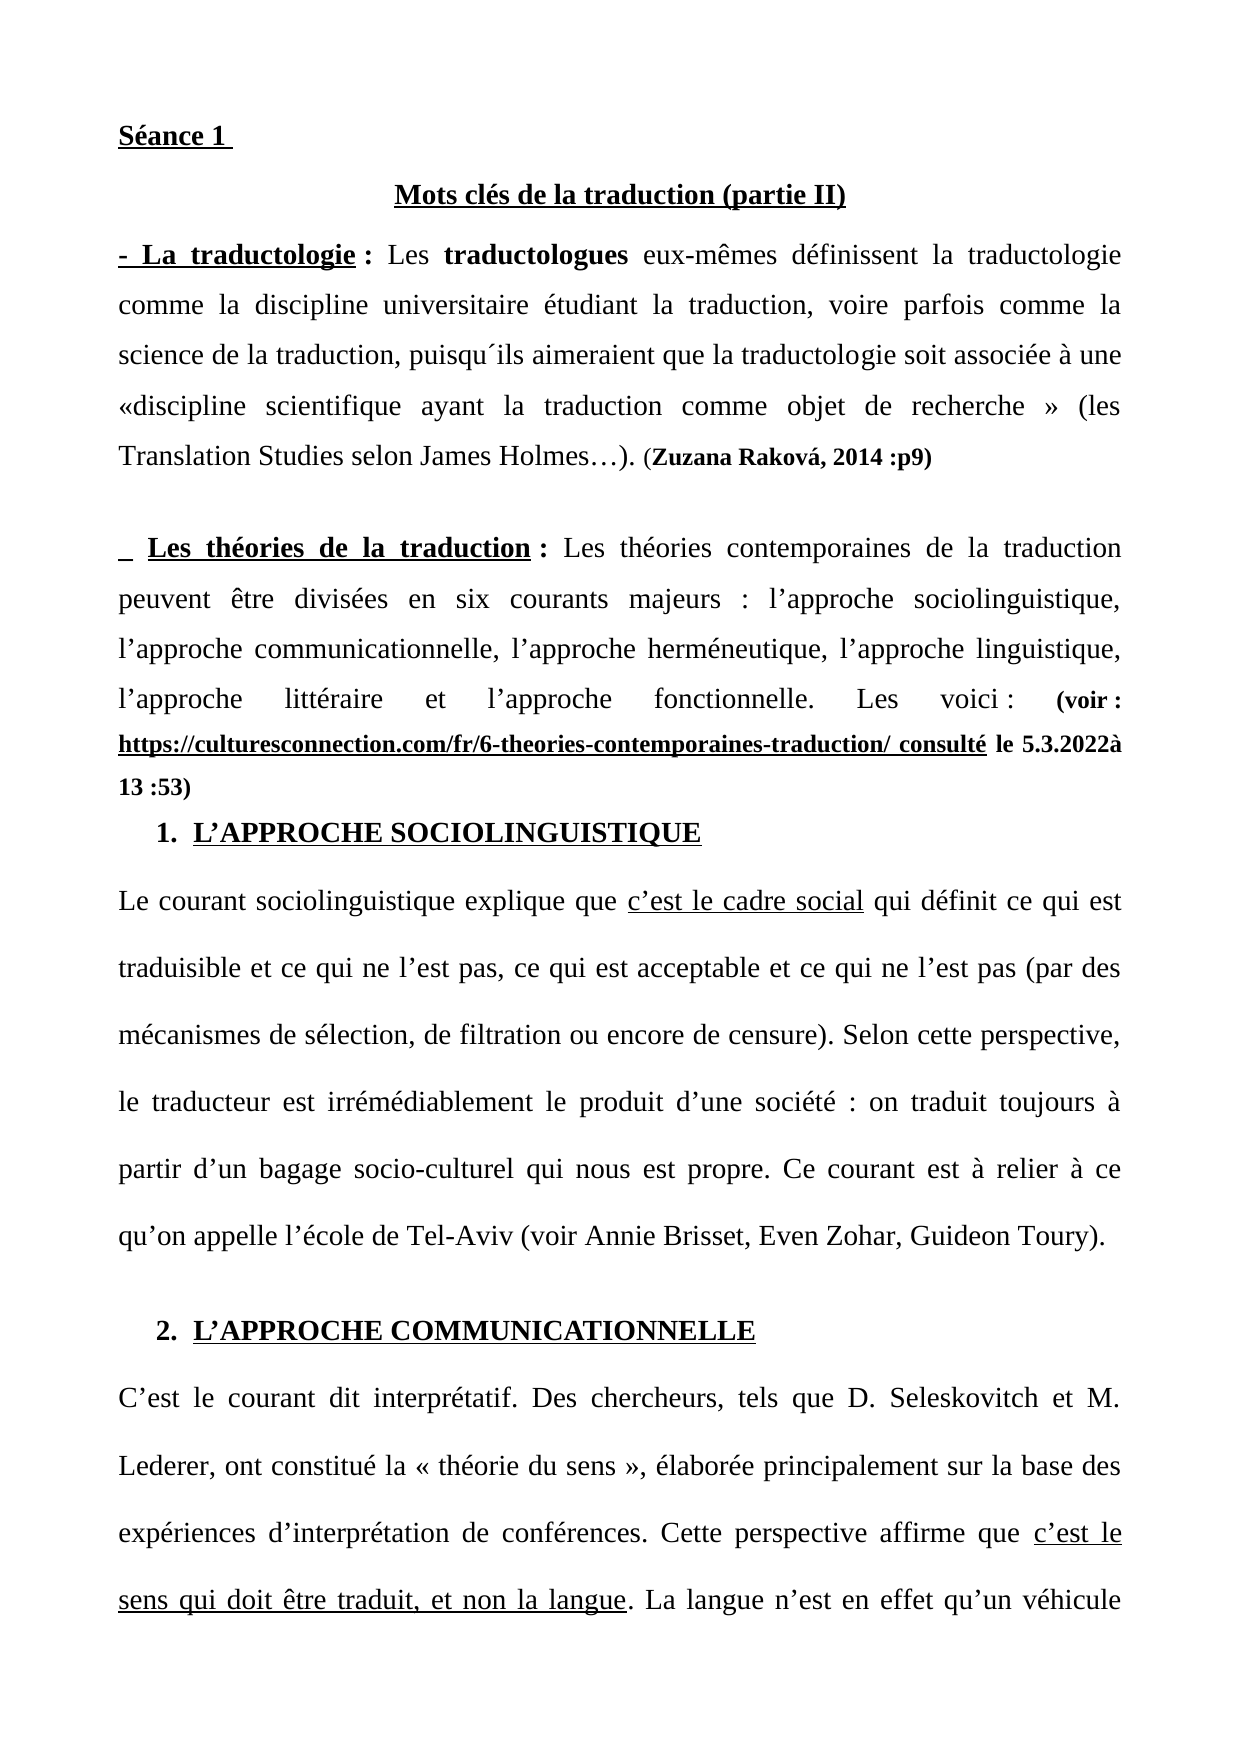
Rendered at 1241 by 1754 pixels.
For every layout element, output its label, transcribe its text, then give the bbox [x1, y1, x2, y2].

text Séance 1 [118, 118, 1122, 152]
list L’APPROCHE COMMUNICATIONNELLE [156, 1313, 1122, 1347]
text Le courant sociolinguistique explique que c’est le cadre social qui définit ce qui est traduisible et ce qui ne l’est pas, ce qui est acceptable et ce qui ne l’est pas (par des mécanismes de sélection, de filtration ou encore de censure). Selon cette perspective, le traducteur est irrémédiablement le produit d’une société : on traduit toujours à partir d’un bagage socio-culturel qui nous est propre. Ce courant est à relier à ce qu’on appelle l’école de Tel-Aviv (voir Annie Brisset, Even Zohar, Guideon Toury). [118, 883, 1122, 1252]
text - La traductologie : Les traductologues eux-mêmes définissent la traductologie comme la discipline universitaire étudiant la traduction, voire parfois comme la science de la traduction, puisqu´ils aimeraient que la traductologie soit associée à une «discipline scientifique ayant la traduction comme objet de recherche » (les Translation Studies selon James Holmes…). (Zuzana Raková, 2014 :p9) [118, 237, 1122, 472]
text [118, 1381, 1122, 1615]
text _ Les théories de la traduction : Les théories contemporaines de la traduction peuvent être divisées en six courants majeurs : l’approche sociolinguistique, l’approche communicationnelle, l’approche herméneutique, l’approche linguistique, l’approche littéraire et l’approche fonctionnelle. Les voici : (voir : https://culturesconnection.com/fr/6-theories-contemporaines-traduction/ consulté le 5.3.2022à 13 :53) [118, 530, 1122, 801]
text Mots clés de la traduction (partie II) [118, 177, 1122, 211]
list L’APPROCHE SOCIOLINGUISTIQUE [156, 816, 1122, 849]
